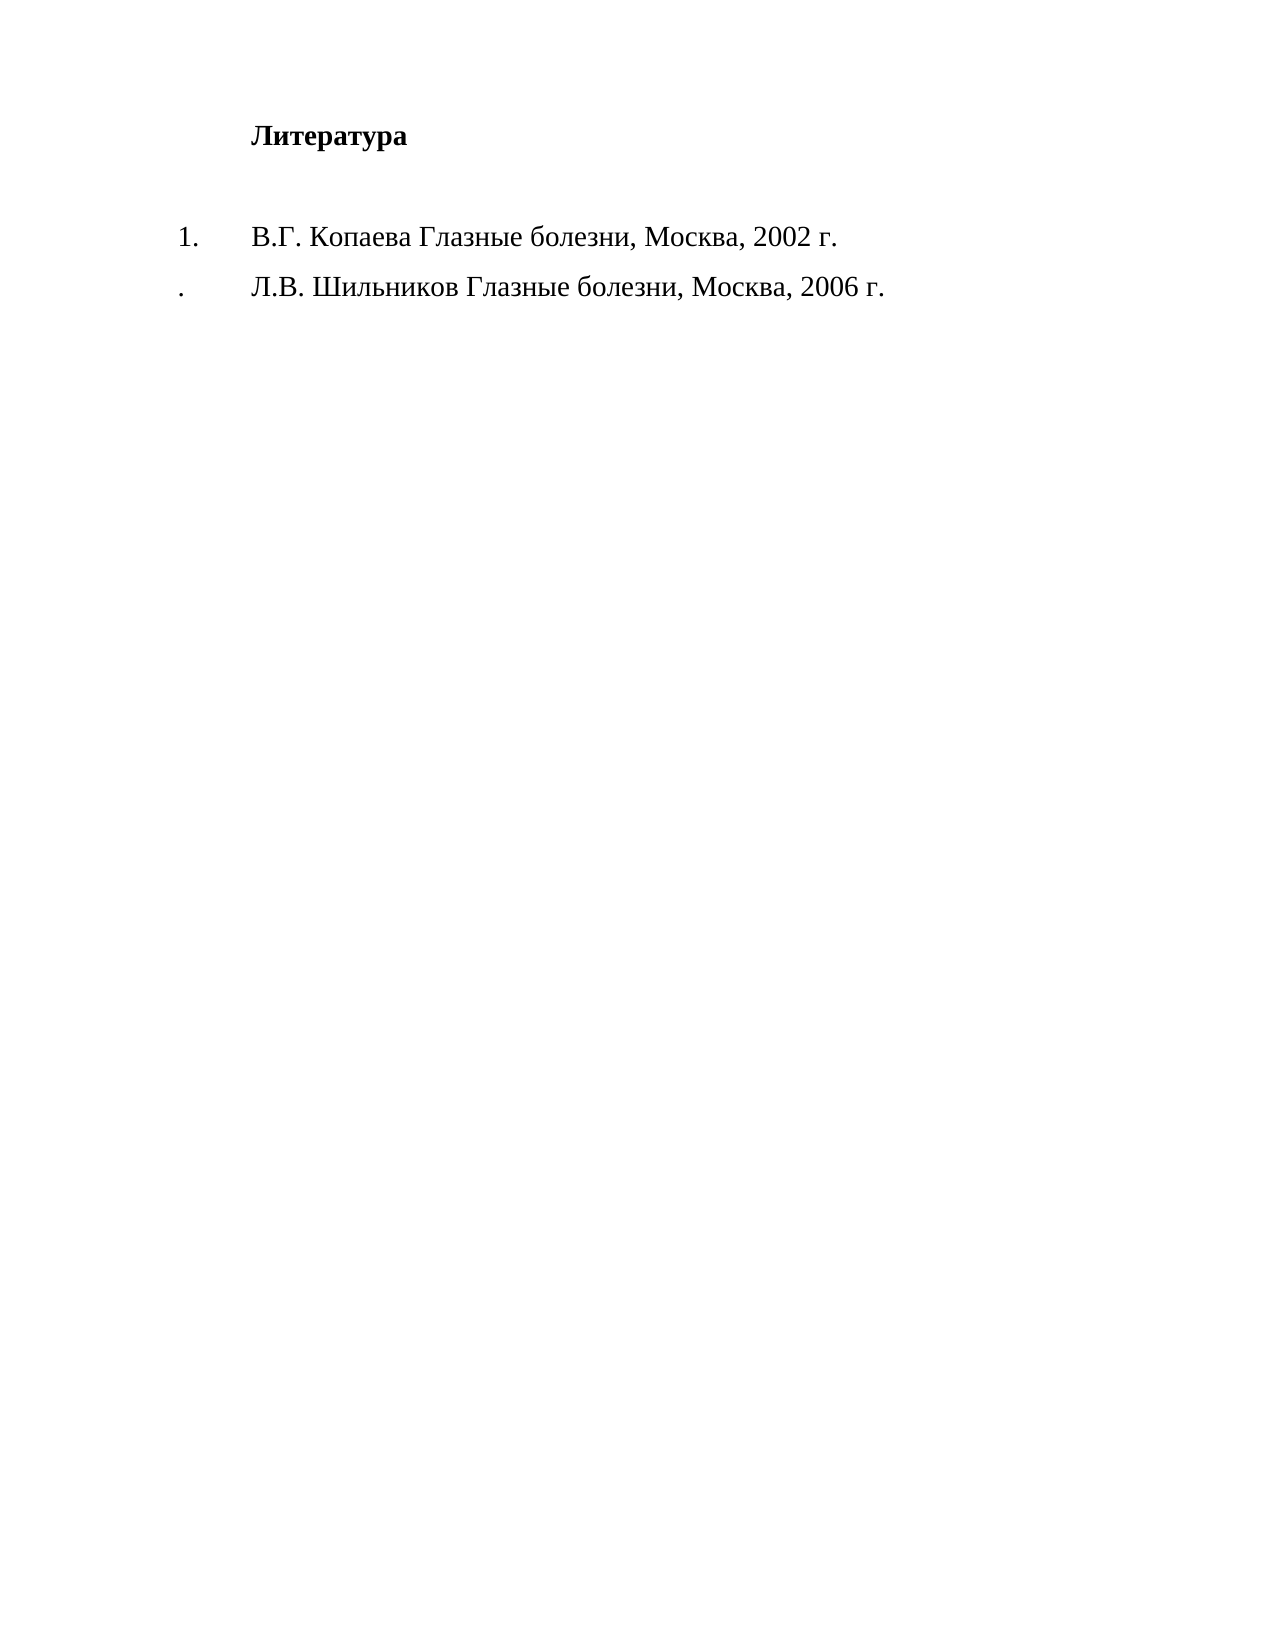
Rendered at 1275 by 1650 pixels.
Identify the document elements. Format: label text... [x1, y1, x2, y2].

text 1. В.Г. Копаева Глазные болезни, Москва, 2002 г. [177, 219, 1186, 252]
text Литература [177, 118, 1186, 152]
text . Л.В. Шильников Глазные болезни, Москва, 2006 г. [177, 269, 1186, 303]
